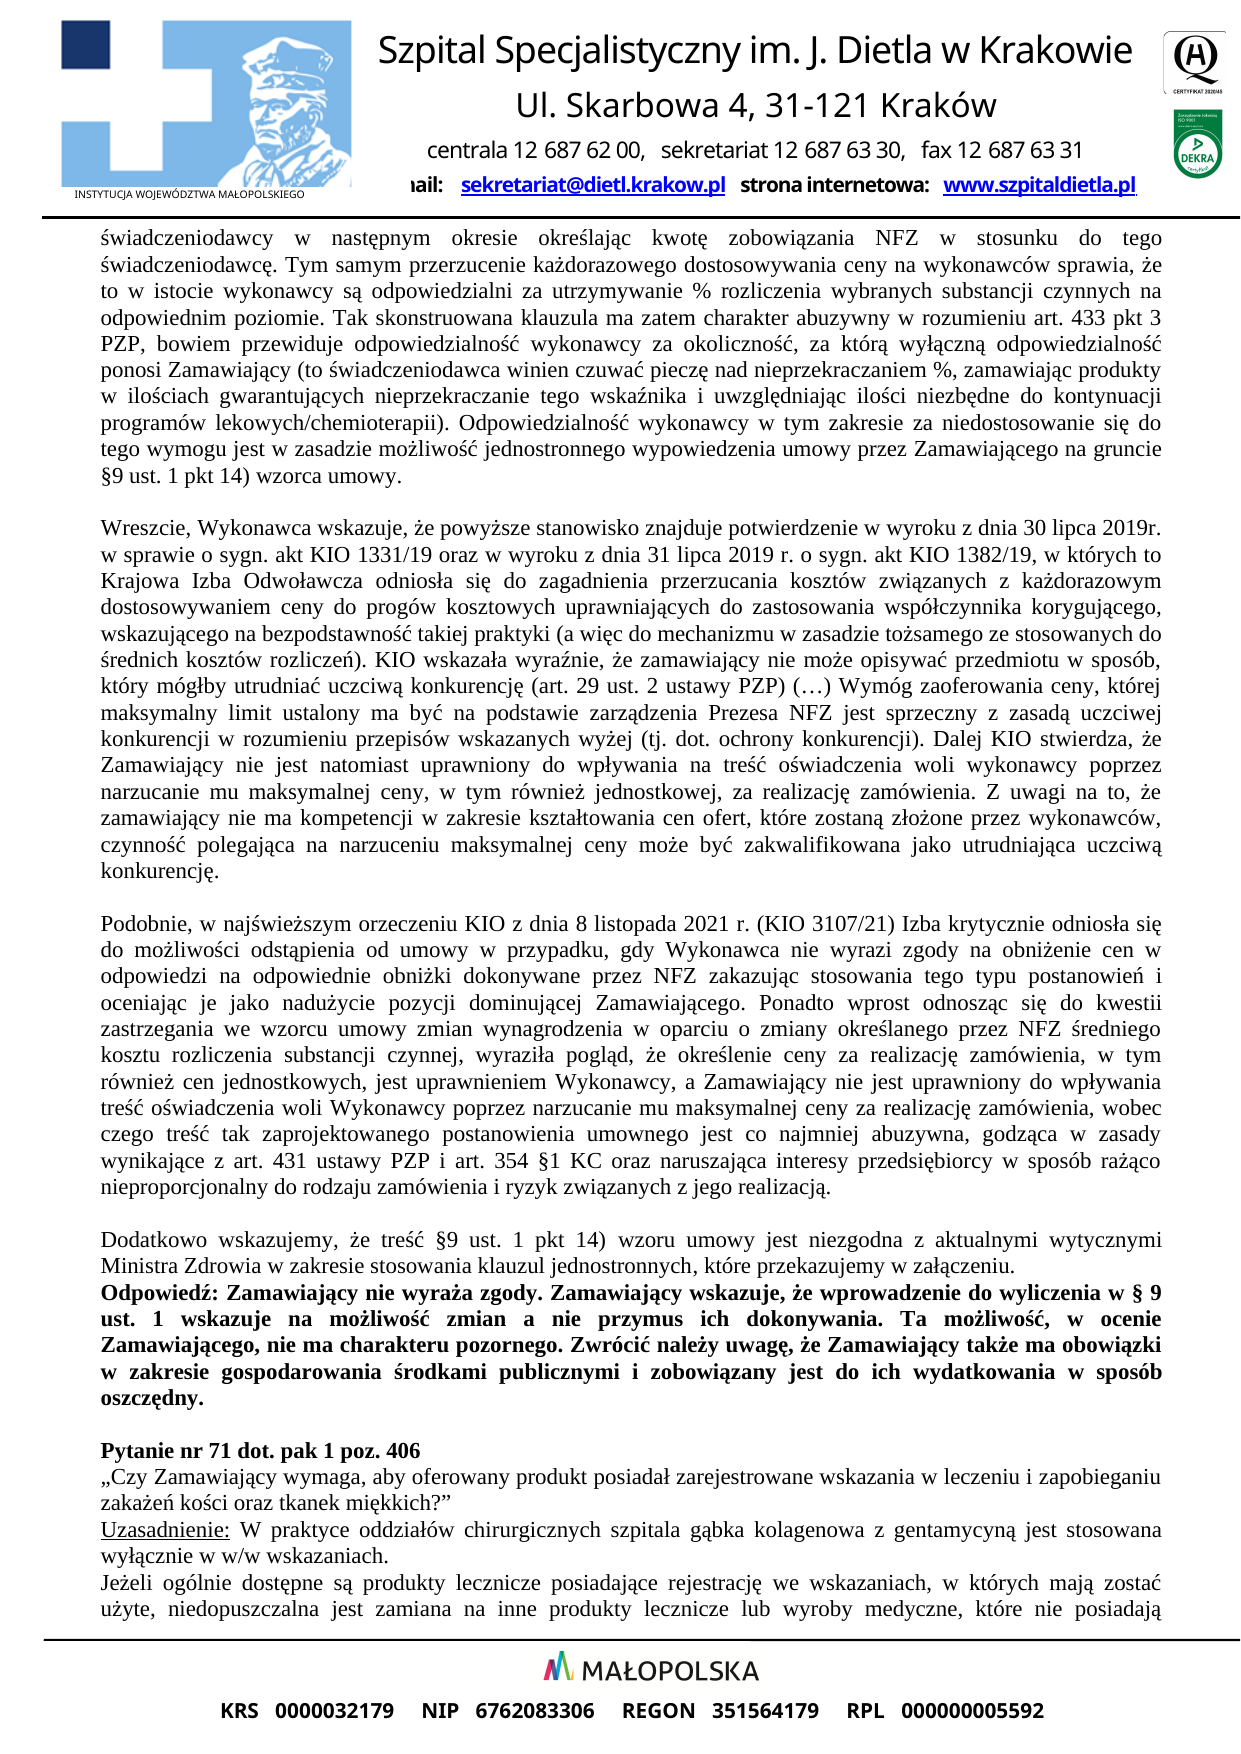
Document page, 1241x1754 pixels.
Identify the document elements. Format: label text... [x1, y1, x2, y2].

picture [61, 20, 352, 187]
picture [1173, 109, 1223, 179]
text „Czy Zamawiający wymaga, aby oferowany produkt posiadał zarejestrowane wskazania w leczeniu i zapobieganiu zakażeń kości oraz tkanek miękkich?” [100, 1463, 1163, 1516]
picture [1163, 31, 1226, 94]
text Uzasadnienie: W praktyce oddziałów chirurgicznych szpitala gąbka kolagenowa z gentamycyną jest stosowana wyłącznie w w/w wskazaniach. [100, 1516, 1163, 1568]
text Odpowiedź: Zamawiający nie wyraża zgody. Zamawiający wskazuje, że wprowadzenie do wyliczenia w § 9 ust. 1 wskazuje na możliwość zmian a nie przymus ich dokonywania. Ta możliwość, w ocenie Zamawiającego, nie ma charakteru pozornego. Zwrócić należy uwagę, że Zamawiający także ma obowiązki w zakresie gospodarowania środkami publicznymi i zobowiązany jest do ich wydatkowania w sposób oszczędny. [100, 1279, 1163, 1410]
picture [534, 1645, 772, 1693]
text Dodatkowo wskazujemy, że treść §9 ust. 1 pkt 14) wzoru umowy jest niezgodna z aktualnymi wytycznymi Ministra Zdrowia w zakresie stosowania klauzul jednostronnych, które przekazujemy w załączeniu. [100, 1226, 1163, 1279]
text Pytanie nr 71 dot. pak 1 poz. 406 [100, 1437, 1163, 1463]
text Podobnie, w najświeższym orzeczeniu KIO z dnia 8 listopada 2021 r. (KIO 3107/21) Izba krytycznie odniosła się do możliwości odstąpienia od umowy w przypadku, gdy Wykonawca nie wyrazi zgody na obniżenie cen w odpowiedzi na odpowiednie obniżki dokonywane przez NFZ zakazując stosowania tego typu postanowień i oceniając je jako nadużycie pozycji dominującej Zamawiającego. Ponadto wprost odnosząc się do kwestii zastrzegania we wzorcu umowy zmian wynagrodzenia w oparciu o zmiany określanego przez NFZ średniego kosztu rozliczenia substancji czynnej, wyraziła pogląd, że określenie ceny za realizację zamówienia, w tym również cen jednostkowych, jest uprawnieniem Wykonawcy, a Zamawiający nie jest uprawniony do wpływania treść oświadczenia woli Wykonawcy poprzez narzucanie mu maksymalnej ceny za realizację zamówienia, wobec czego treść tak zaprojektowanego postanowienia umownego jest co najmniej abuzywna, godząca w zasady wynikające z art. 431 ustawy PZP i art. 354 §1 KC oraz naruszająca interesy przedsiębiorcy w sposób rażąco nieproporcjonalny do rodzaju zamówienia i ryzyk związanych z jego realizacją. [100, 910, 1163, 1199]
text Wreszcie, Wykonawca wskazuje, że powyższe stanowisko znajduje potwierdzenie w wyroku z dnia 30 lipca 2019r. w sprawie o sygn. akt KIO 1331/19 oraz w wyroku z dnia 31 lipca 2019 r. o sygn. akt KIO 1382/19, w których to Krajowa Izba Odwoławcza odniosła się do zagadnienia przerzucania kosztów związanych z każdorazowym dostosowywaniem ceny do progów kosztowych uprawniających do zastosowania współczynnika korygującego, wskazującego na bezpodstawność takiej praktyki (a więc do mechanizmu w zasadzie tożsamego ze stosowanych do średnich kosztów rozliczeń). KIO wskazała wyraźnie, że zamawiający nie może opisywać przedmiotu w sposób, który mógłby utrudniać uczciwą konkurencję (art. 29 ust. 2 ustawy PZP) (…) Wymóg zaoferowania ceny, której maksymalny limit ustalony ma być na podstawie zarządzenia Prezesa NFZ jest sprzeczny z zasadą uczciwej konkurencji w rozumieniu przepisów wskazanych wyżej (tj. dot. ochrony konkurencji). Dalej KIO stwierdza, że Zamawiający nie jest natomiast uprawniony do wpływania na treść oświadczenia woli wykonawcy poprzez narzucanie mu maksymalnej ceny, w tym również jednostkowej, za realizację zamówienia. Z uwagi na to, że zamawiający nie ma kompetencji w zakresie kształtowania cen ofert, które zostaną złożone przez wykonawców, czynność polegająca na narzuceniu maksymalnej ceny może być zakwalifikowana jako utrudniająca uczciwą konkurencję. [100, 514, 1163, 883]
